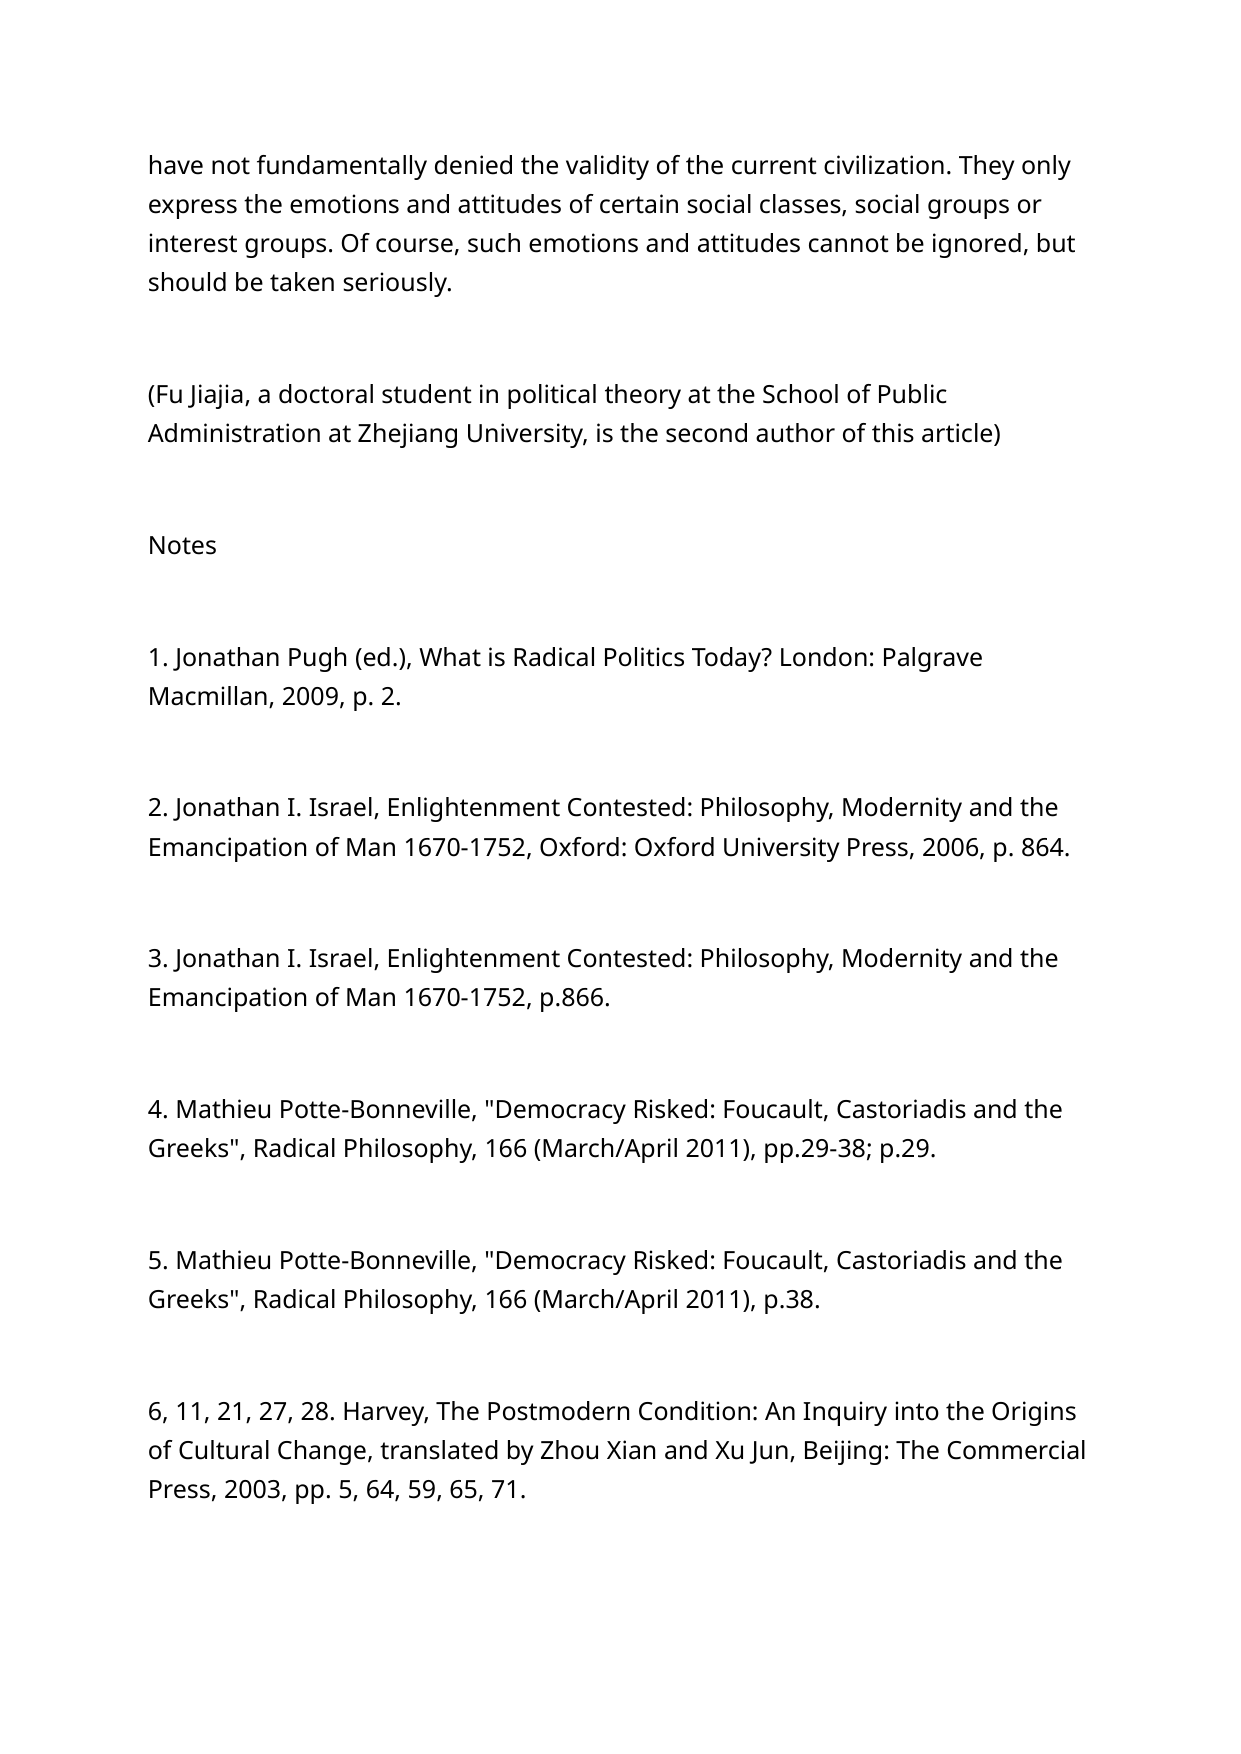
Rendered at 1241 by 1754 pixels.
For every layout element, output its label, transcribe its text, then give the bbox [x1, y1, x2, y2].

text 3. Jonathan I. Israel, Enlightenment Contested: Philosophy, Modernity and the Emancipation of Man 1670-1752, p.866. [148, 941, 1093, 1014]
text 1. Jonathan Pugh (ed.), What is Radical Politics Today? London: Palgrave Macmillan, 2009, p. 2. [148, 639, 1093, 712]
text 6, 11, 21, 27, 28. Harvey, The Postmodern Condition: An Inquiry into the Origins of Cultural Change, translated by Zhou Xian and Xu Jun, Beijing: The Commercial Press, 2003, pp. 5, 64, 59, 65, 71. [148, 1393, 1093, 1506]
text 5. Mathieu Potte-Bonneville, "Democracy Risked: Foucault, Castoriadis and the Greeks", Radical Philosophy, 166 (March/April 2011), p.38. [148, 1243, 1093, 1316]
text Notes [148, 528, 1093, 562]
text 4. Mathieu Potte-Bonneville, "Democracy Risked: Foucault, Castoriadis and the Greeks", Radical Philosophy, 166 (March/April 2011), pp.29-38; p.29. [148, 1092, 1093, 1165]
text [148, 148, 1093, 299]
text (Fu Jiajia, a doctoral student in political theory at the School of Public Administration at Zhejiang University, is the second author of this article) [148, 377, 1093, 450]
text 2. Jonathan I. Israel, Enlightenment Contested: Philosophy, Modernity and the Emancipation of Man 1670-1752, Oxford: Oxford University Press, 2006, p. 864. [148, 790, 1093, 863]
